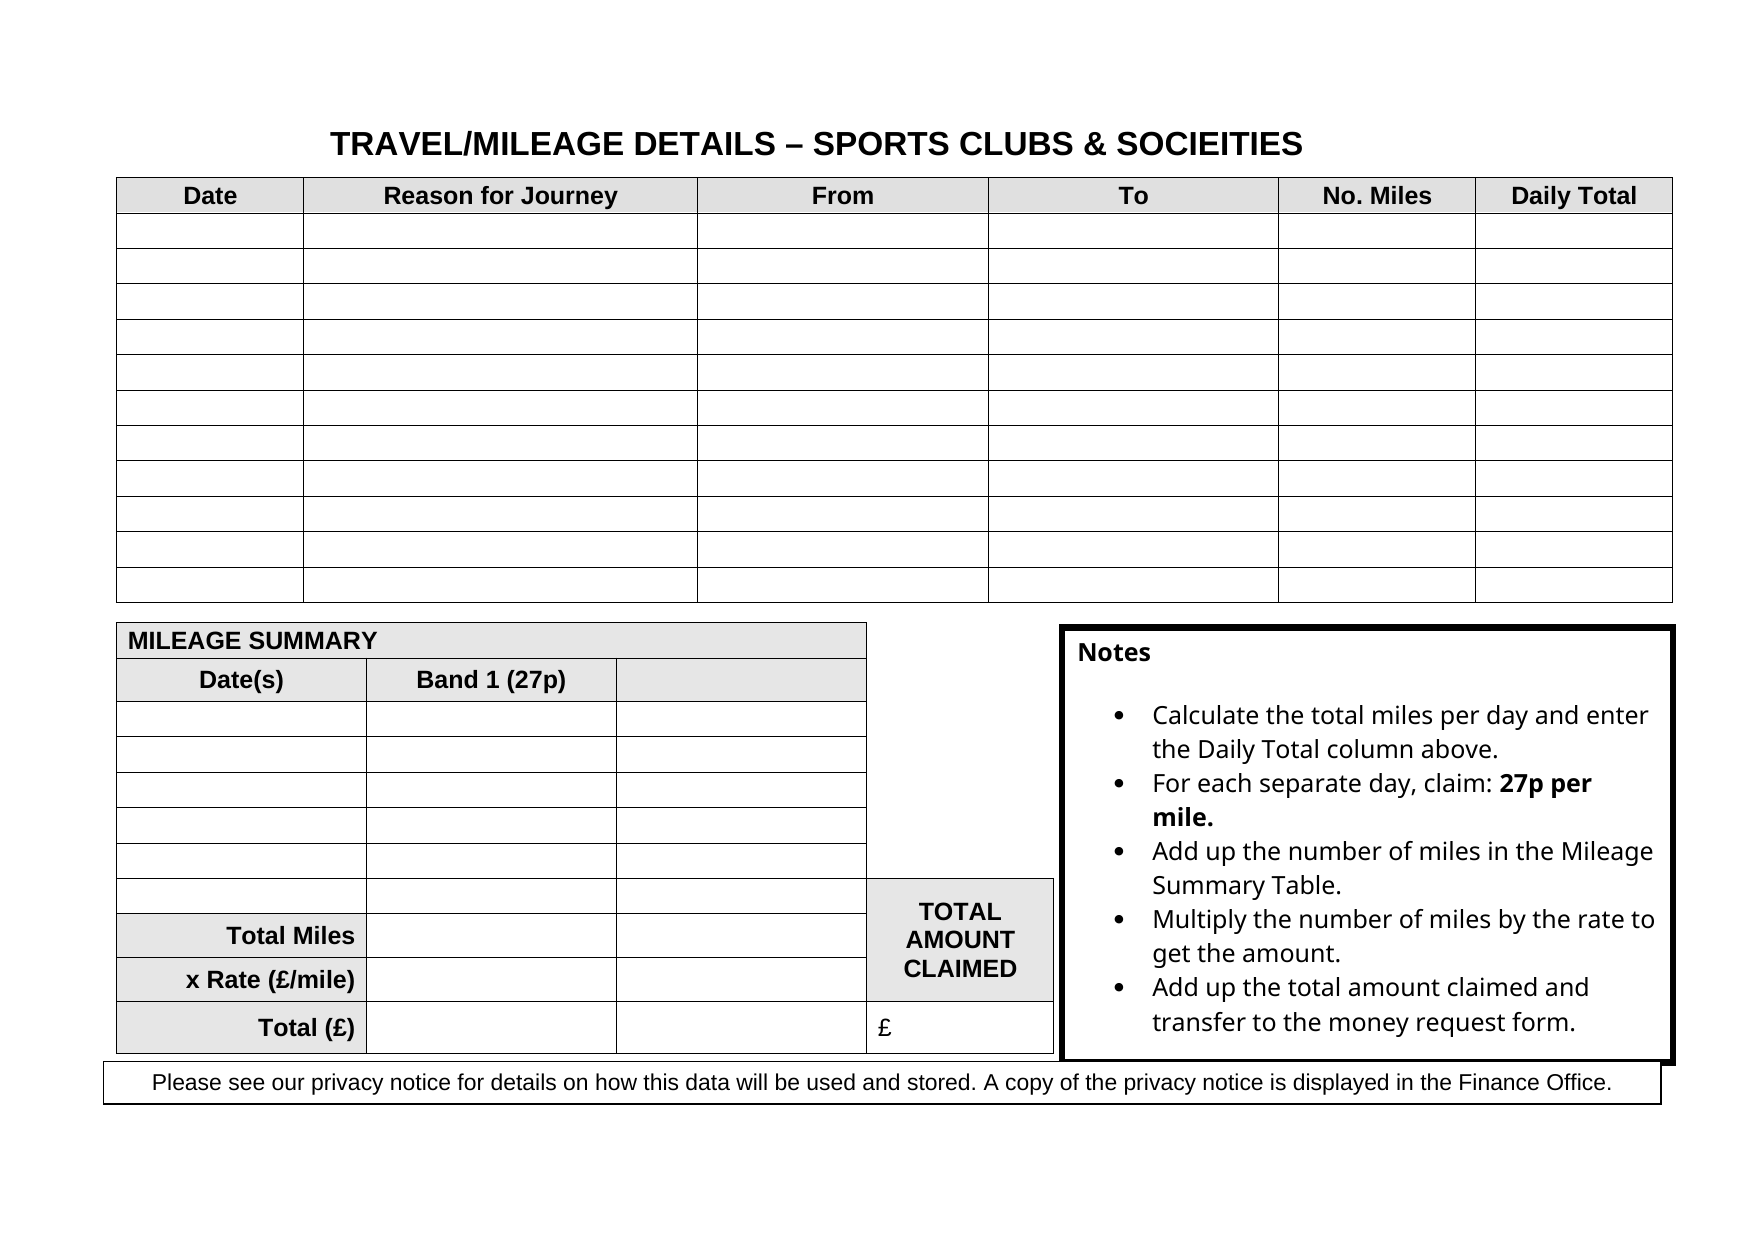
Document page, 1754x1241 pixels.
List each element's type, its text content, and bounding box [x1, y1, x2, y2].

table_cell [304, 391, 697, 425]
table_cell x Rate (£/mile) [117, 958, 366, 1001]
table_header [867, 622, 1054, 878]
table_cell [117, 284, 303, 319]
table_cell [1279, 249, 1475, 283]
table_cell [698, 249, 988, 283]
table_cell [698, 214, 988, 248]
table_cell [1476, 249, 1672, 283]
table_cell [304, 284, 697, 319]
table_cell [117, 879, 366, 913]
table_cell [1279, 391, 1475, 425]
table_cell [117, 532, 303, 567]
subtitle TRAVEL/MILEAGE DETAILS – SPORTS CLUBS & SOCIEITIES [29, 124, 1604, 163]
table_cell [1476, 355, 1672, 389]
table_cell [117, 844, 366, 878]
table_header To [989, 178, 1278, 212]
table_cell [1279, 214, 1475, 248]
table_cell [117, 702, 366, 736]
table_cell [304, 214, 697, 248]
table_cell [617, 702, 866, 736]
table_cell [304, 461, 697, 496]
table_cell [989, 391, 1278, 425]
table_cell [989, 532, 1278, 567]
table_cell [367, 702, 616, 736]
table_cell [989, 426, 1278, 460]
table_cell [1476, 568, 1672, 602]
table_cell [117, 214, 303, 248]
table_cell [989, 568, 1278, 602]
table_cell [1476, 320, 1672, 354]
table_cell [1476, 284, 1672, 319]
table_cell [367, 773, 616, 807]
table_cell [304, 532, 697, 567]
table_cell [617, 773, 866, 807]
table_cell [367, 958, 616, 1001]
table_cell [989, 461, 1278, 496]
table_cell [989, 284, 1278, 319]
table_cell [1279, 532, 1475, 567]
table_cell [617, 808, 866, 842]
table_cell [989, 320, 1278, 354]
table_cell [698, 426, 988, 460]
table_cell Total (£) [117, 1002, 366, 1053]
table_cell [698, 355, 988, 389]
table_cell [367, 808, 616, 842]
table_header Date [117, 178, 303, 212]
table_cell [1279, 461, 1475, 496]
table_cell [1476, 391, 1672, 425]
table_cell [1279, 284, 1475, 319]
table_cell [304, 320, 697, 354]
table_header From [698, 178, 988, 212]
table_cell [1279, 497, 1475, 531]
table_cell [117, 391, 303, 425]
table_cell [617, 844, 866, 878]
table_cell [117, 808, 366, 842]
table_cell [1476, 426, 1672, 460]
table_cell [117, 355, 303, 389]
table_header No. Miles [1279, 178, 1475, 212]
table_cell [617, 1002, 866, 1053]
table_cell [1279, 426, 1475, 460]
table_header Reason for Journey [304, 178, 697, 212]
table_header MILEAGE SUMMARY [117, 623, 866, 658]
table_cell [617, 914, 866, 957]
table_cell [367, 914, 616, 957]
table_cell [698, 532, 988, 567]
table_cell [304, 568, 697, 602]
table_cell [1476, 532, 1672, 567]
table_cell [117, 249, 303, 283]
table_cell [117, 497, 303, 531]
table_cell TOTAL AMOUNT CLAIMED [867, 879, 1053, 1001]
table_cell [304, 355, 697, 389]
table_cell [989, 355, 1278, 389]
table_cell £ [867, 1002, 1053, 1053]
table_cell [989, 497, 1278, 531]
table_cell [698, 497, 988, 531]
table_cell [304, 249, 697, 283]
table_cell [117, 320, 303, 354]
table_cell [617, 737, 866, 772]
table_cell [698, 391, 988, 425]
table_cell [698, 320, 988, 354]
table_header Daily Total [1476, 178, 1672, 212]
table_cell Band 1 (27p) [367, 659, 616, 701]
table_cell [367, 737, 616, 772]
table_cell [117, 773, 366, 807]
table_cell [617, 879, 866, 913]
table_cell [117, 426, 303, 460]
table_cell [1476, 461, 1672, 496]
table_cell [304, 426, 697, 460]
table_cell [1279, 355, 1475, 389]
table_cell [117, 568, 303, 602]
table_cell [1279, 568, 1475, 602]
table_cell [617, 659, 866, 701]
table_cell [117, 461, 303, 496]
table_cell [989, 249, 1278, 283]
table_cell [367, 1002, 616, 1053]
table_cell [698, 461, 988, 496]
table_cell [698, 284, 988, 319]
table_cell Date(s) [117, 659, 366, 701]
table_cell [989, 214, 1278, 248]
table_cell [367, 844, 616, 878]
table_cell [698, 568, 988, 602]
table_cell [117, 737, 366, 772]
table_cell [1476, 214, 1672, 248]
table_cell [1476, 497, 1672, 531]
table_cell [304, 497, 697, 531]
table_cell Total Miles [117, 914, 366, 957]
table_cell [1279, 320, 1475, 354]
table_cell [617, 958, 866, 1001]
table_cell [367, 879, 616, 913]
